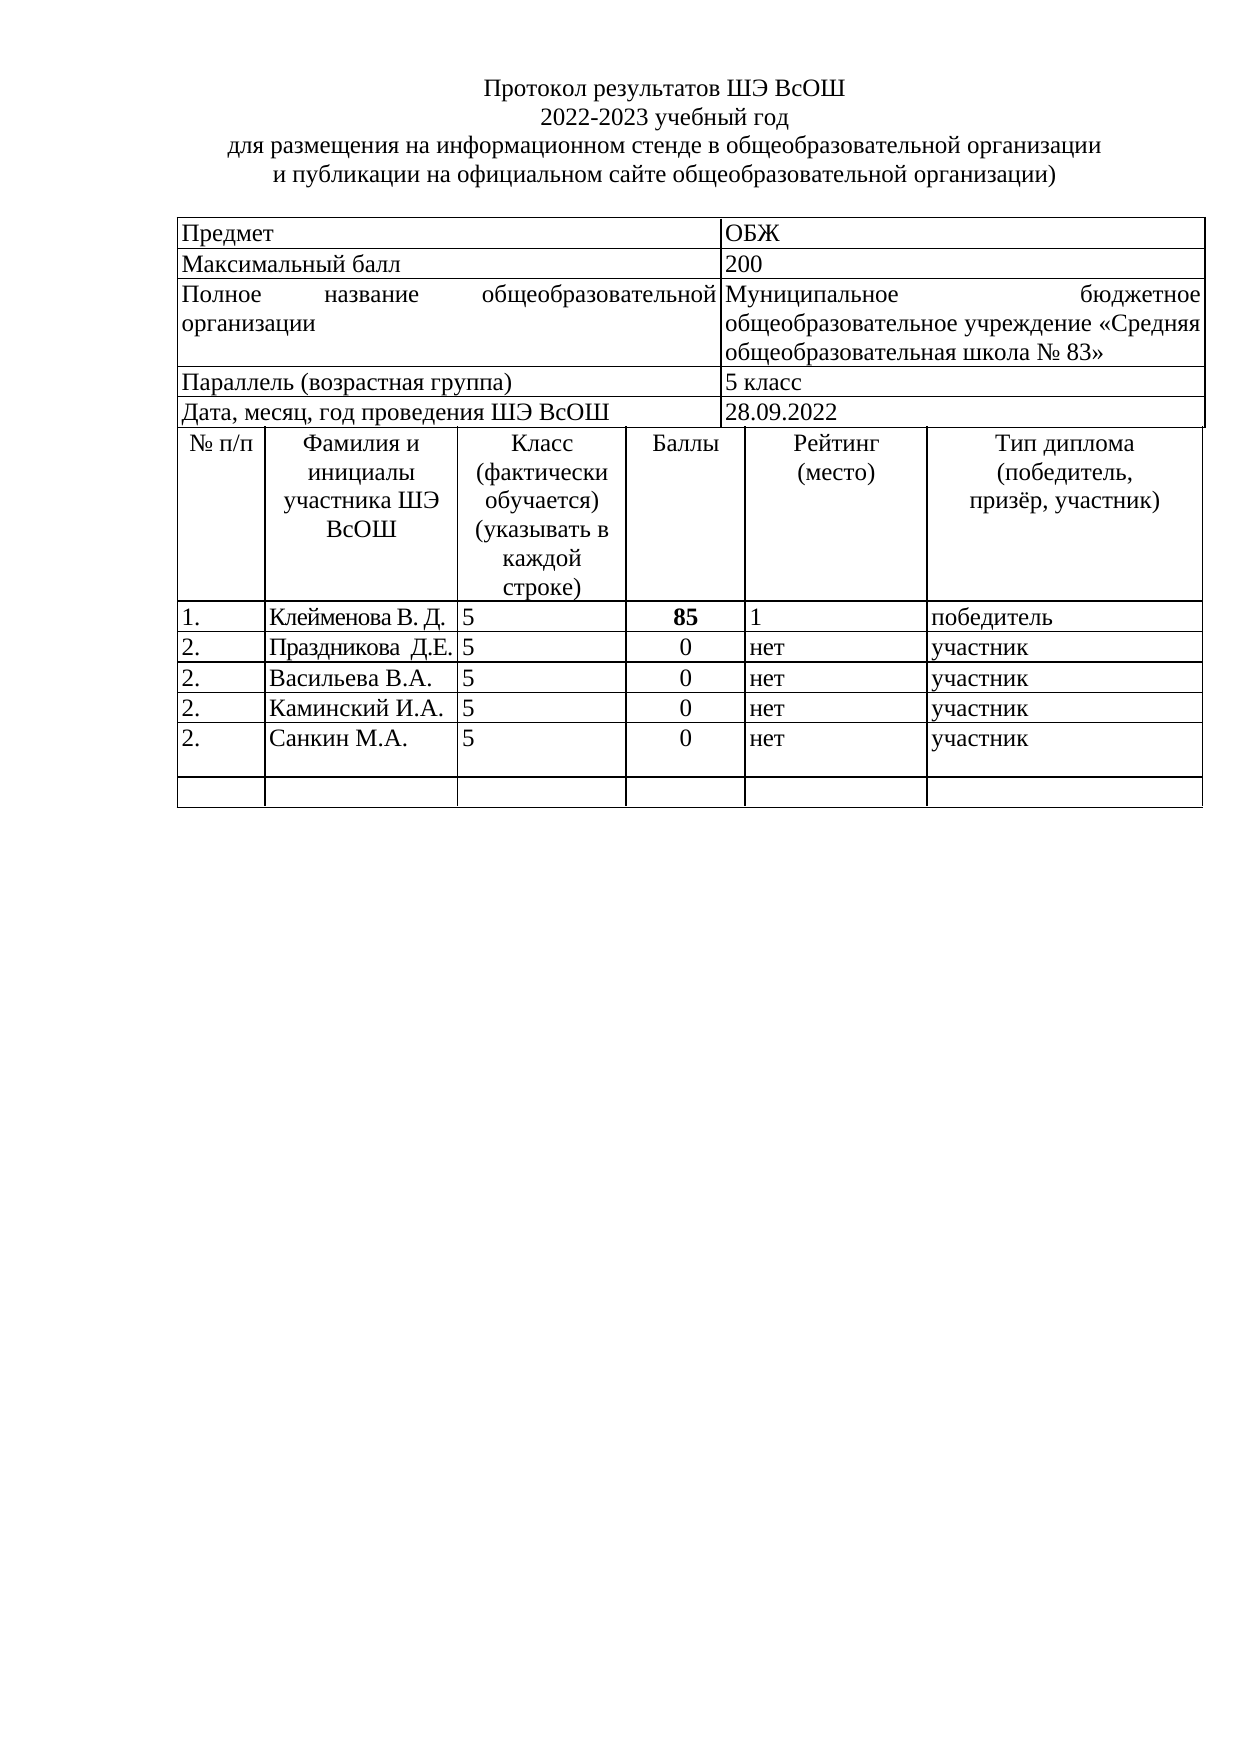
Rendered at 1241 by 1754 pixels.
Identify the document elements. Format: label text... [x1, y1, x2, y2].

table_cell Баллы [627, 428, 744, 600]
table_cell Полное название общеобразовательной организации [178, 279, 720, 366]
table_cell Клейменова В. Д. [266, 602, 457, 631]
table_cell [458, 778, 625, 806]
table_cell Каминский И.А. [266, 693, 457, 722]
table_cell 2. [178, 632, 264, 661]
table_cell [746, 778, 926, 806]
table_cell Параллель (возрастная группа) [178, 367, 720, 396]
table_cell участник [928, 693, 1202, 722]
table_cell нет [746, 663, 926, 691]
table_header Предмет [178, 218, 721, 247]
table_cell 0 [627, 693, 744, 722]
table_cell Фамилия и инициалы участника ШЭ ВсОШ [266, 428, 457, 600]
table_cell Васильева В.А. [266, 663, 457, 691]
table_cell 2. [178, 723, 264, 776]
table_cell Рейтинг (место) [746, 428, 926, 600]
table_cell 2. [178, 693, 264, 722]
text для размещения на информационном стенде в общеобразовательной организации и публикации на официальном сайте общеобразовательной организации) [177, 131, 1152, 188]
table_cell [178, 778, 264, 806]
table_cell [627, 778, 744, 806]
table_cell 2. [178, 663, 264, 691]
table_cell нет [746, 723, 926, 776]
table_cell Санкин М.А. [266, 723, 457, 776]
table_cell 0 [627, 723, 744, 776]
table_cell 28.09.2022 [722, 397, 1204, 426]
table_cell Праздникова Д.Е. [266, 632, 457, 661]
table_cell Тип диплома (победитель, призёр, участник) [928, 428, 1202, 600]
table_cell нет [746, 632, 926, 661]
table_cell Муниципальное бюджетное общеобразовательное учреждение «Средняя общеобразовательная школа № 83» [722, 279, 1204, 366]
text Протокол результатов ШЭ ВсОШ [177, 73, 1152, 102]
table_cell Класс (фактически обучается) (указывать в каждой строке) [458, 428, 625, 600]
table_cell 5 класс [722, 367, 1204, 396]
table_cell участник [928, 632, 1202, 661]
table_cell 200 [722, 249, 1204, 278]
table_cell 1 [746, 602, 926, 631]
table_cell 5 [458, 602, 625, 631]
table_cell 5 [458, 663, 625, 691]
table_cell нет [746, 693, 926, 722]
table_cell [266, 778, 457, 806]
table_cell Максимальный балл [178, 249, 720, 278]
table_cell 5 [458, 723, 625, 776]
table_cell 0 [627, 663, 744, 691]
table_cell 0 [627, 632, 744, 661]
table_cell участник [928, 723, 1202, 776]
table_cell Дата, месяц, год проведения ШЭ ВсОШ [178, 397, 720, 426]
table_cell 5 [458, 632, 625, 661]
table_cell 5 [458, 693, 625, 722]
table_cell победитель [928, 602, 1202, 631]
table_cell 1. [178, 602, 264, 631]
table_cell 85 [627, 602, 744, 631]
text 2022-2023 учебный год [177, 102, 1152, 131]
table_cell [928, 778, 1202, 806]
table_cell № п/п [178, 428, 264, 600]
table_cell участник [928, 663, 1202, 691]
table_header ОБЖ [722, 218, 1204, 247]
